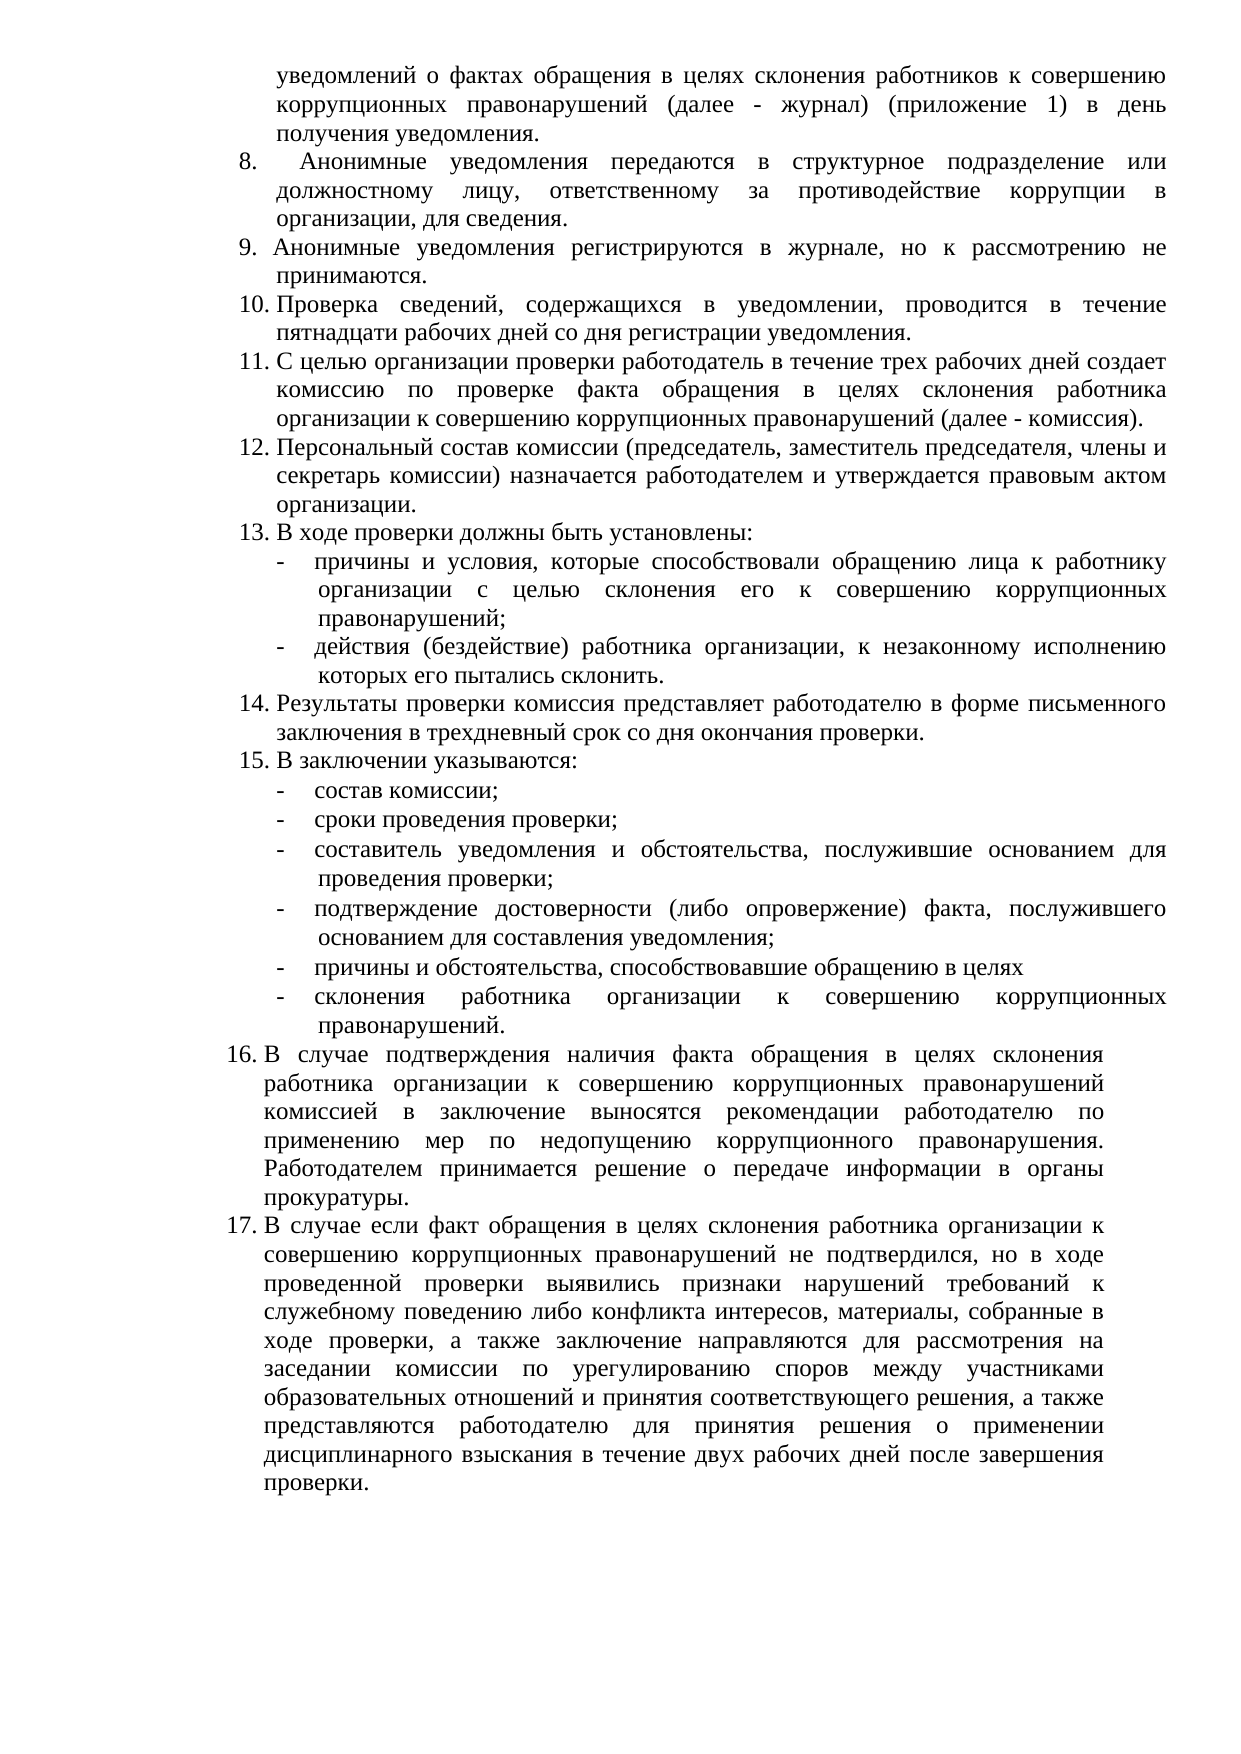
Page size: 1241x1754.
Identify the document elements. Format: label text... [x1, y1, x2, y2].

list действия (бездействие) работника организации, к незаконному исполнению которых его пытались склонить. [276, 632, 1167, 689]
list Результаты проверки комиссия представляет работодателю в форме письменного заключения в трехдневный срок со дня окончания проверки. [239, 689, 1167, 746]
list Проверка сведений, содержащихся в уведомлении, проводится в течение пятнадцати рабочих дней со дня регистрации уведомления. [239, 289, 1167, 346]
list Анонимные уведомления передаются в структурное подразделение или должностному лицу, ответственному за противодействие коррупции в организации, для сведения. [239, 147, 1167, 232]
list состав комиссии; [276, 774, 1167, 804]
list подтверждение достоверности (либо опровержение) факта, послужившего основанием для составления уведомления; [276, 892, 1167, 951]
list причины и обстоятельства, способствовавшие обращению в целях [276, 951, 1167, 981]
list В ходе проверки должны быть установлены: [239, 518, 1167, 546]
list сроки проведения проверки; [276, 804, 1167, 833]
list склонения работника организации к совершению коррупционных правонарушений. [276, 981, 1167, 1040]
list В заключении указываются: [239, 746, 1167, 774]
list Анонимные уведомления регистрируются в журнале, но к рассмотрению не принимаются. [239, 232, 1167, 289]
list причины и условия, которые способствовали обращению лица к работнику организации с целью склонения его к совершению коррупционных правонарушений; [276, 546, 1167, 632]
list В случае если факт обращения в целях склонения работника организации к совершению коррупционных правонарушений не подтвердился, но в ходе проведенной проверки выявились признаки нарушений требований к служебному поведению либо конфликта интересов, материалы, собранные в ходе проверки, а также заключение направляются для рассмотрения на заседании комиссии по урегулированию споров между участниками образовательных отношений и принятия соответствующего решения, а также представляются работодателю для принятия решения о применении дисциплинарного взыскания в течение двух рабочих дней после завершения проверки. [226, 1211, 1105, 1497]
list С целью организации проверки работодатель в течение трех рабочих дней создает комиссию по проверке факта обращения в целях склонения работника организации к совершению коррупционных правонарушений (далее - комиссия). [239, 346, 1167, 432]
list Персональный состав комиссии (председатель, заместитель председателя, члены и секретарь комиссии) назначается работодателем и утверждается правовым актом организации. [239, 432, 1167, 518]
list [239, 61, 1167, 147]
list В случае подтверждения наличия факта обращения в целях склонения работника организации к совершению коррупционных правонарушений комиссией в заключение выносятся рекомендации работодателю по применению мер по недопущению коррупционного правонарушения. Работодателем принимается решение о передаче информации в органы прокуратуры. [226, 1040, 1105, 1211]
list составитель уведомления и обстоятельства, послужившие основанием для проведения проверки; [276, 833, 1167, 892]
